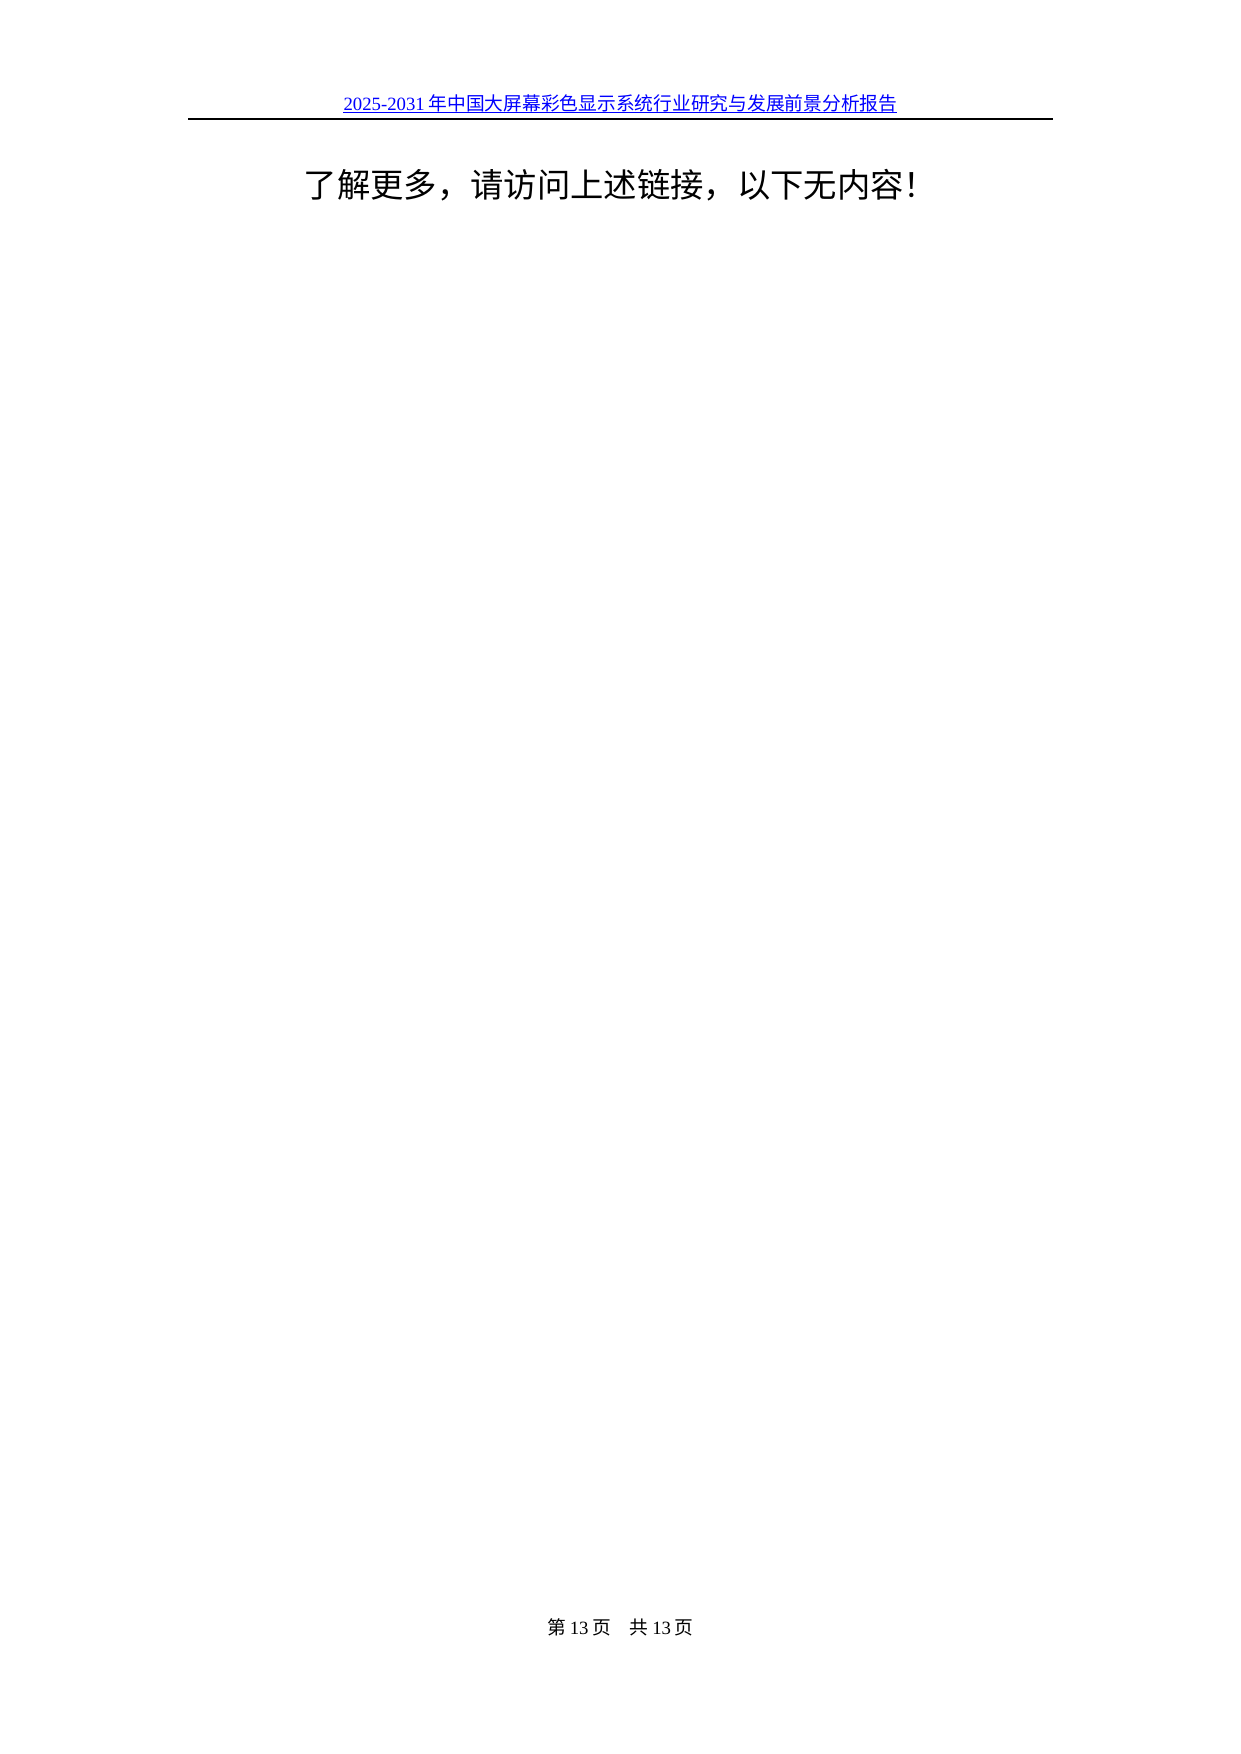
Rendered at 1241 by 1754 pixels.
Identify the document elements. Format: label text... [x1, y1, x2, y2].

title 了解更多，请访问上述链接，以下无内容！ [187, 150, 1053, 215]
